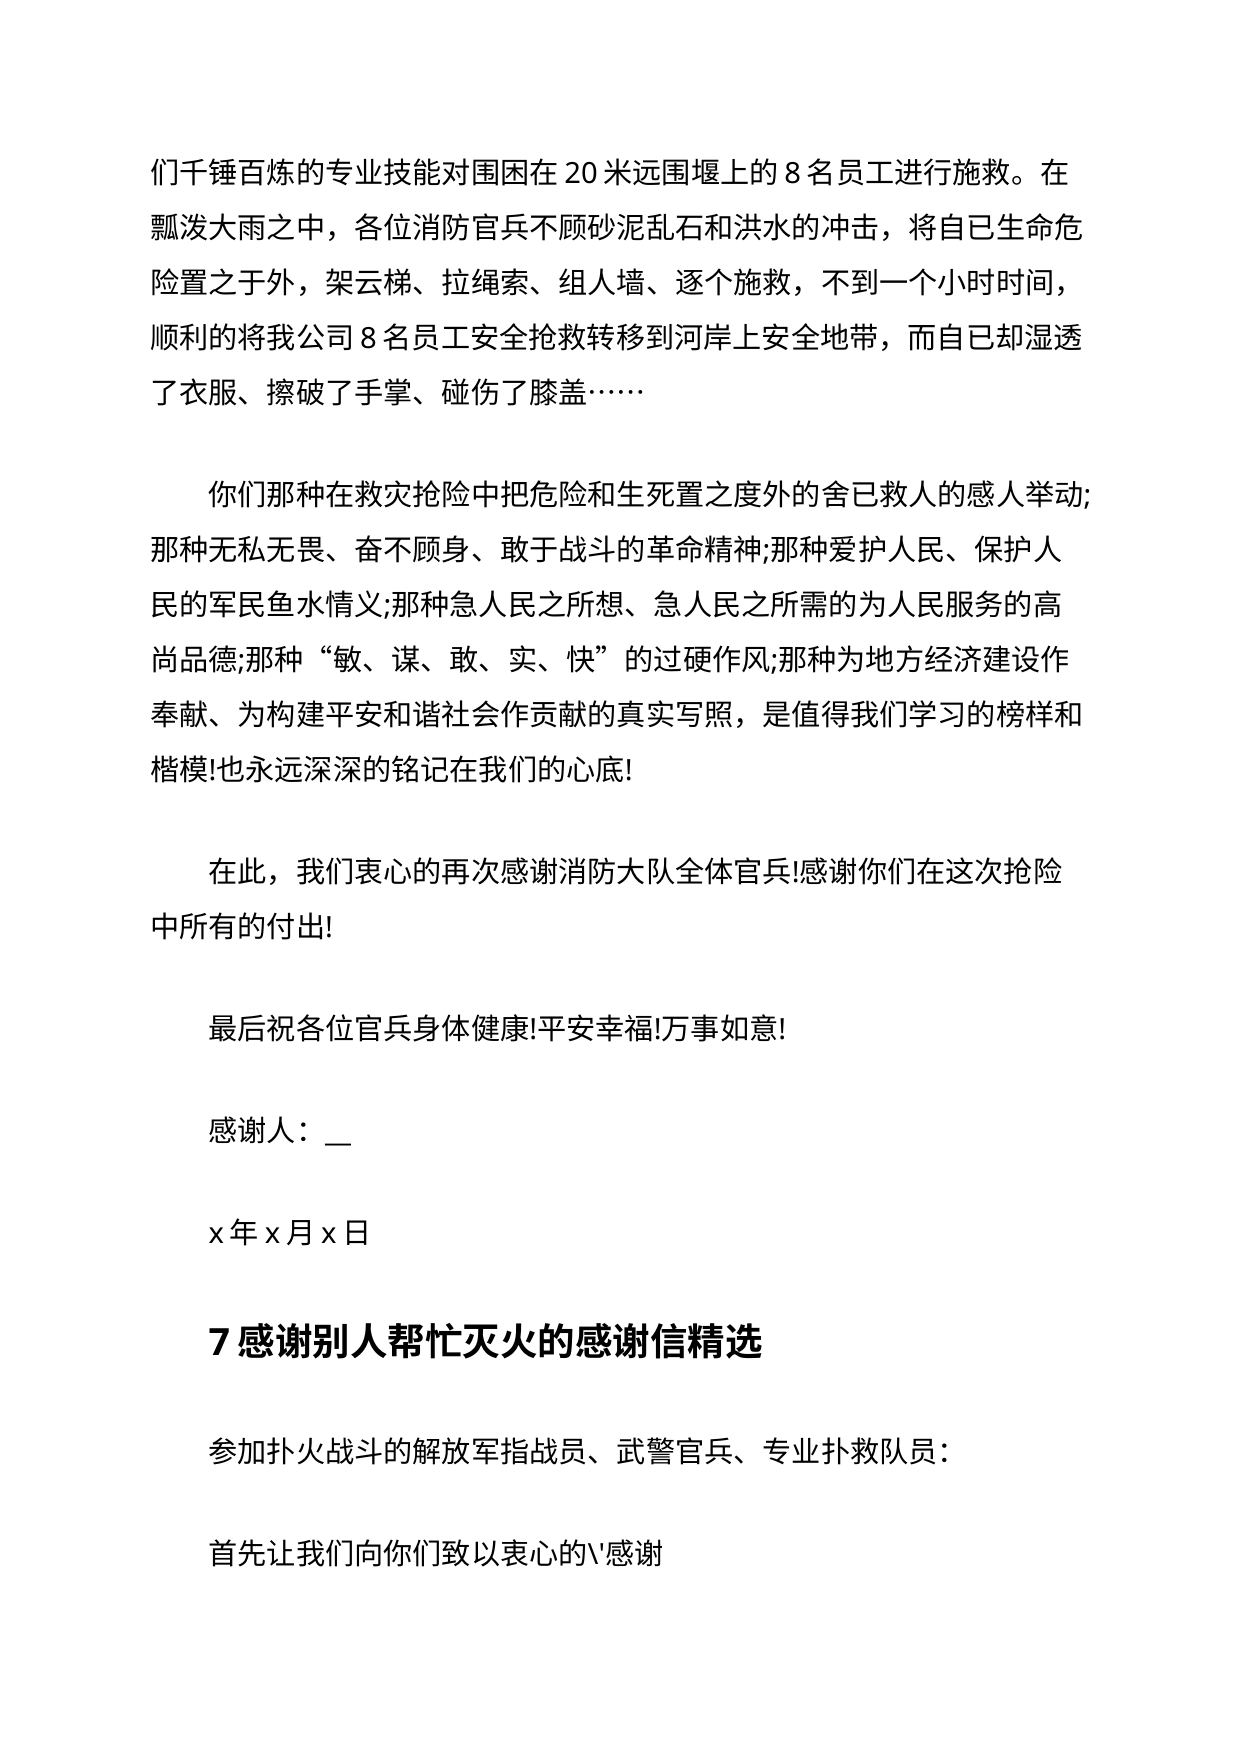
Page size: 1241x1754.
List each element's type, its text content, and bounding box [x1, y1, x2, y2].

text 感谢人：__ [150, 1107, 1090, 1150]
text x年x月x日 [150, 1209, 1090, 1252]
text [150, 150, 1090, 412]
text 在此，我们衷心的再次感谢消防大队全体官兵!感谢你们在这次抢险中所有的付出! [150, 848, 1090, 946]
text 你们那种在救灾抢险中把危险和生死置之度外的舍已救人的感人举动;那种无私无畏、奋不顾身、敢于战斗的革命精神;那种爱护人民、保护人民的军民鱼水情义;那种急人民之所想、急人民之所需的为人民服务的高尚品德;那种“敏、谋、敢、实、快”的过硬作风;那种为地方经济建设作奉献、为构建平安和谐社会作贡献的真实写照，是值得我们学习的榜样和楷模!也永远深深的铭记在我们的心底! [150, 472, 1090, 789]
text 7感谢别人帮忙灭火的感谢信精选 [150, 1311, 1090, 1366]
text 参加扑火战斗的解放军指战员、武警官兵、专业扑救队员： [150, 1429, 1090, 1471]
text 最后祝各位官兵身体健康!平安幸福!万事如意! [150, 1005, 1090, 1048]
text 首先让我们向你们致以衷心的\'感谢 [150, 1531, 1090, 1573]
